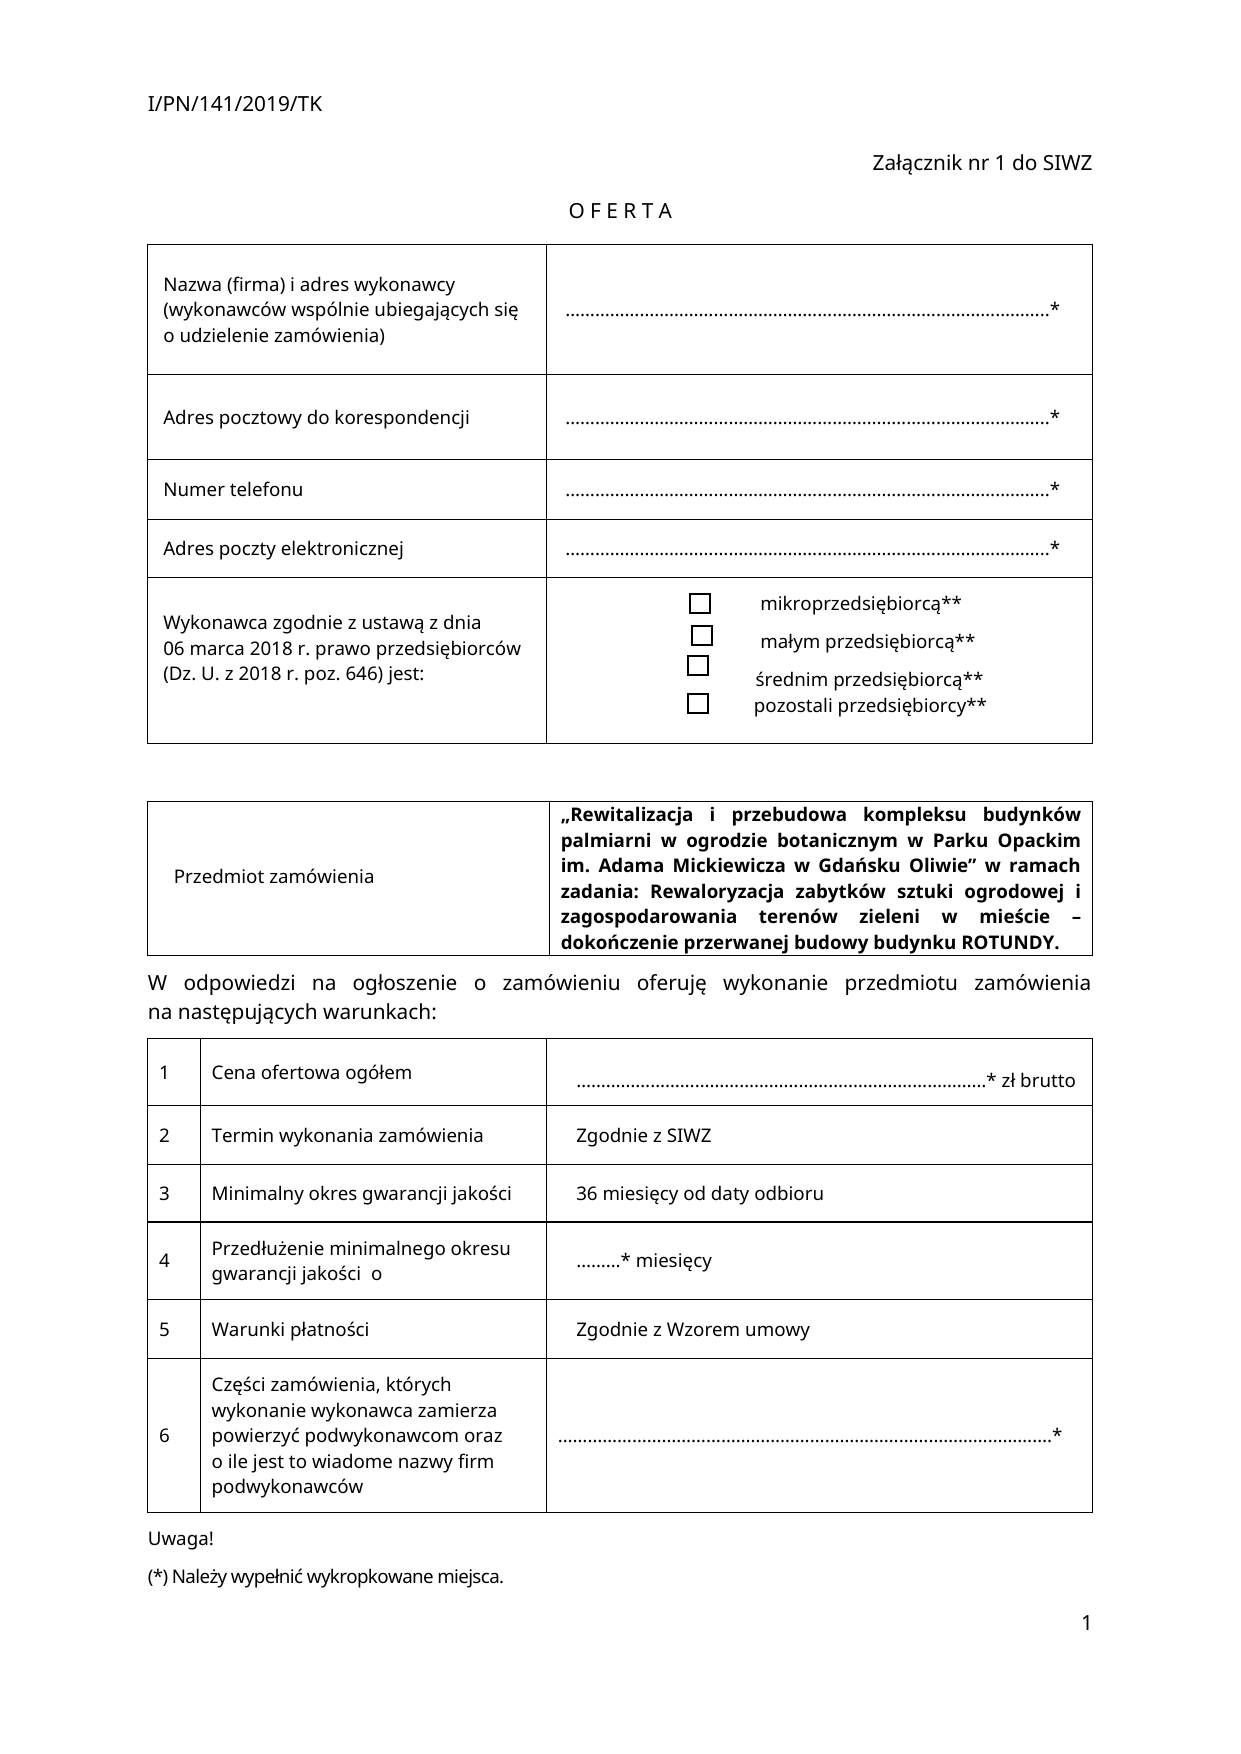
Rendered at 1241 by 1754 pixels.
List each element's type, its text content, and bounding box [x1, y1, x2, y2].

table_cell ……………………………………………………………………………………….* [547, 1359, 1092, 1512]
table_cell Adres poczty elektronicznej [148, 520, 546, 577]
table_header Nazwa (firma) i adres wykonawcy (wykonawców wspólnie ubiegających się o udzielenie zamówienia) [148, 245, 546, 373]
table_cell Minimalny okres gwarancji jakości [201, 1165, 546, 1221]
table_cell Termin wykonania zamówienia [201, 1106, 546, 1164]
table_cell ……………………………………………………………………………………..* [547, 520, 1092, 577]
table_cell Warunki płatności [201, 1300, 546, 1358]
table_cell 4 [148, 1223, 200, 1298]
table_cell Zgodnie z SIWZ [547, 1106, 1092, 1164]
table_cell Adres pocztowy do korespondencji [148, 375, 546, 459]
table_cell Numer telefonu [148, 460, 546, 519]
table_header ………………………………………………..………………………* zł brutto [547, 1039, 1092, 1105]
table_cell 6 [148, 1359, 200, 1512]
table_header ……………………………………………………………………………………..* [547, 245, 1092, 373]
text W odpowiedzi na ogłoszenie o zamówieniu oferuję wykonanie przedmiotu zamówienia na następujących warunkach: [148, 968, 1092, 1025]
table_header Cena ofertowa ogółem [201, 1039, 546, 1105]
table_cell 36 miesięcy od daty odbioru [547, 1165, 1092, 1221]
text (*) Należy wypełnić wykropkowane miejsca. [148, 1563, 1092, 1589]
table_header Przedmiot zamówienia [148, 802, 549, 955]
table_header „Rewitalizacja i przebudowa kompleksu budynków palmiarni w ogrodzie botanicznym w Parku Opackim im. Adama Mickiewicza w Gdańsku Oliwie” w ramach zadania: Rewaloryzacja zabytków sztuki ogrodowej i zagospodarowania terenów zieleni w mieście – dokończenie przerwanej budowy budynku ROTUNDY. [550, 802, 1092, 955]
table_cell ……………………………………………………………………………………..* [547, 460, 1092, 519]
table_cell Wykonawca zgodnie z ustawą z dnia 06 marca 2018 r. prawo przedsiębiorców (Dz. U. z 2018 r. poz. 646) jest: [148, 578, 546, 743]
text O F E R T A [148, 196, 1092, 224]
table_cell 2 [148, 1106, 200, 1164]
text Uwaga! [148, 1525, 1092, 1551]
table_cell ………* miesięcy [547, 1223, 1092, 1298]
table_cell ……………………………………………………………………………………..* [547, 375, 1092, 459]
table_cell Części zamówienia, których wykonanie wykonawca zamierza powierzyć podwykonawcom oraz o ile jest to wiadome nazwy firm podwykonawców [201, 1359, 546, 1512]
table_cell mikroprzedsiębiorcą** małym przedsiębiorcą** średnim przedsiębiorcą** pozostali przedsiębiorcy** [547, 578, 1092, 743]
text Załącznik nr 1 do SIWZ [148, 148, 1092, 176]
table_header 1 [148, 1039, 200, 1105]
table_cell 3 [148, 1165, 200, 1221]
table_cell Zgodnie z Wzorem umowy [547, 1300, 1092, 1358]
table_cell 5 [148, 1300, 200, 1358]
table_cell Przedłużenie minimalnego okresu gwarancji jakości o [201, 1223, 546, 1298]
